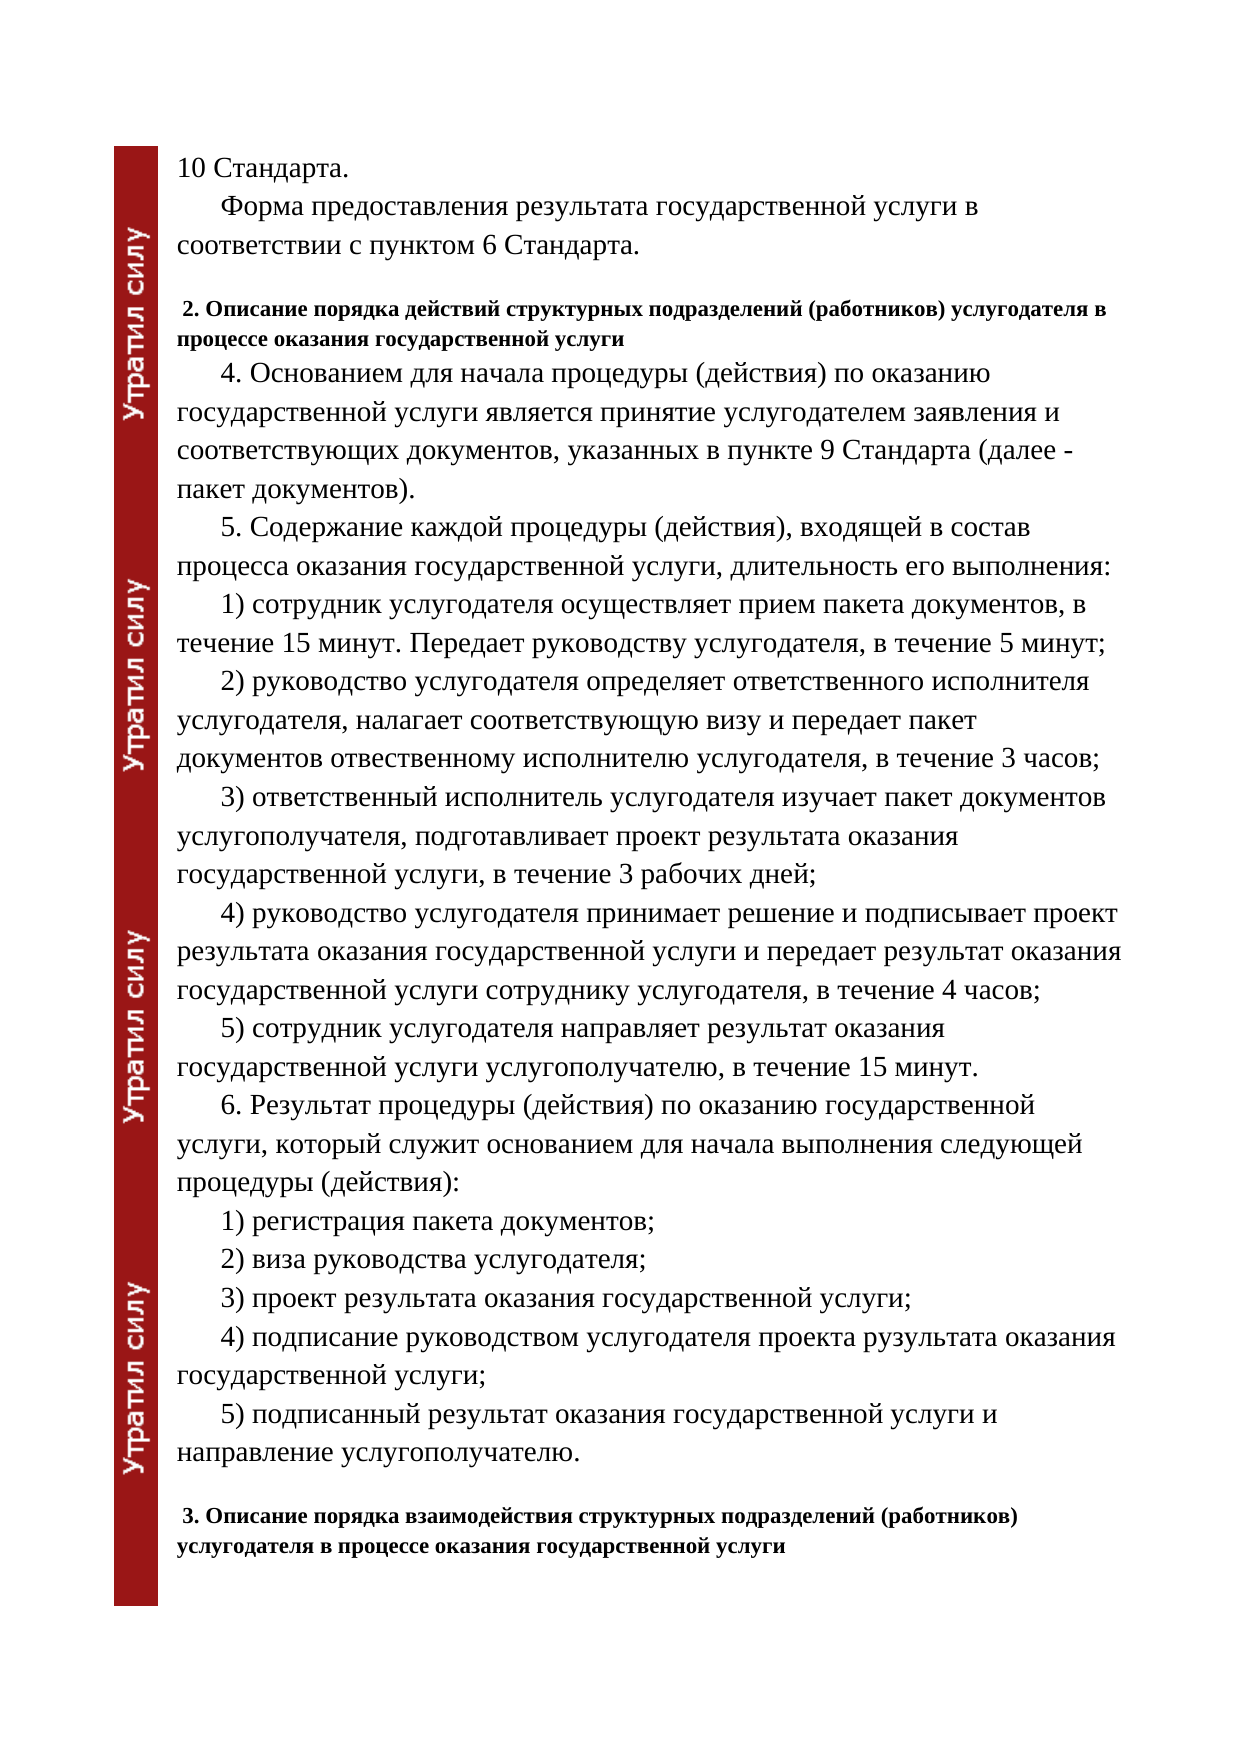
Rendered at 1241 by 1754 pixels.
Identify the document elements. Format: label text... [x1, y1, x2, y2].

picture [114, 1558, 158, 1606]
text 4. Основанием для начала процедуры (действия) по оказанию государственной услуги является принятие услугодателем заявления и соответствующих документов, указанных в пункте 9 Стандарта (далее - пакет документов). 5. Содержание каждой процедуры (действия), входящей в состав процесса оказания государственной услуги, длительность его выполнения: 1) сотрудник услугодателя осуществляет прием пакета документов, в течение 15 минут. Передает руководству услугодателя, в течение 5 минут; 2) руководство услугодателя определяет ответственного исполнителя услугодателя, налагает соответствующую визу и передает пакет документов отвественному исполнителю услугодателя, в течение 3 часов; 3) ответственный исполнитель услугодателя изучает пакет документов услугополучателя, подготавливает проект результата оказания государственной услуги, в течение 3 рабочих дней; 4) руководство услугодателя принимает решение и подписывает проект результата оказания государственной услуги и передает результат оказания государственной услуги сотруднику услугодателя, в течение 4 часов; 5) сотрудник услугодателя направляет результат оказания государственной услуги услугополучателю, в течение 15 минут. 6. Результат процедуры (действия) по оказанию государственной услуги, который служит основанием для начала выполнения следующей процедуры (действия): 1) регистрация пакета документов; 2) виза руководства услугодателя; 3) проект результата оказания государственной услуги; 4) подписание руководством услугодателя проекта рузультата оказания государственной услуги; 5) подписанный результат оказания государственной услуги и направление услугополучателю. [112, 355, 1128, 1498]
picture [114, 351, 158, 355]
picture [114, 1498, 158, 1502]
text 3. Описание порядка взаимодействия структурных подразделений (работников) услугодателя в процессе оказания государственной услуги [112, 1502, 1128, 1558]
picture [114, 291, 158, 295]
picture [114, 146, 158, 150]
text 2. Описание порядка действий структурных подразделений (работников) услугодателя в процессе оказания государственной услуги [112, 295, 1128, 351]
